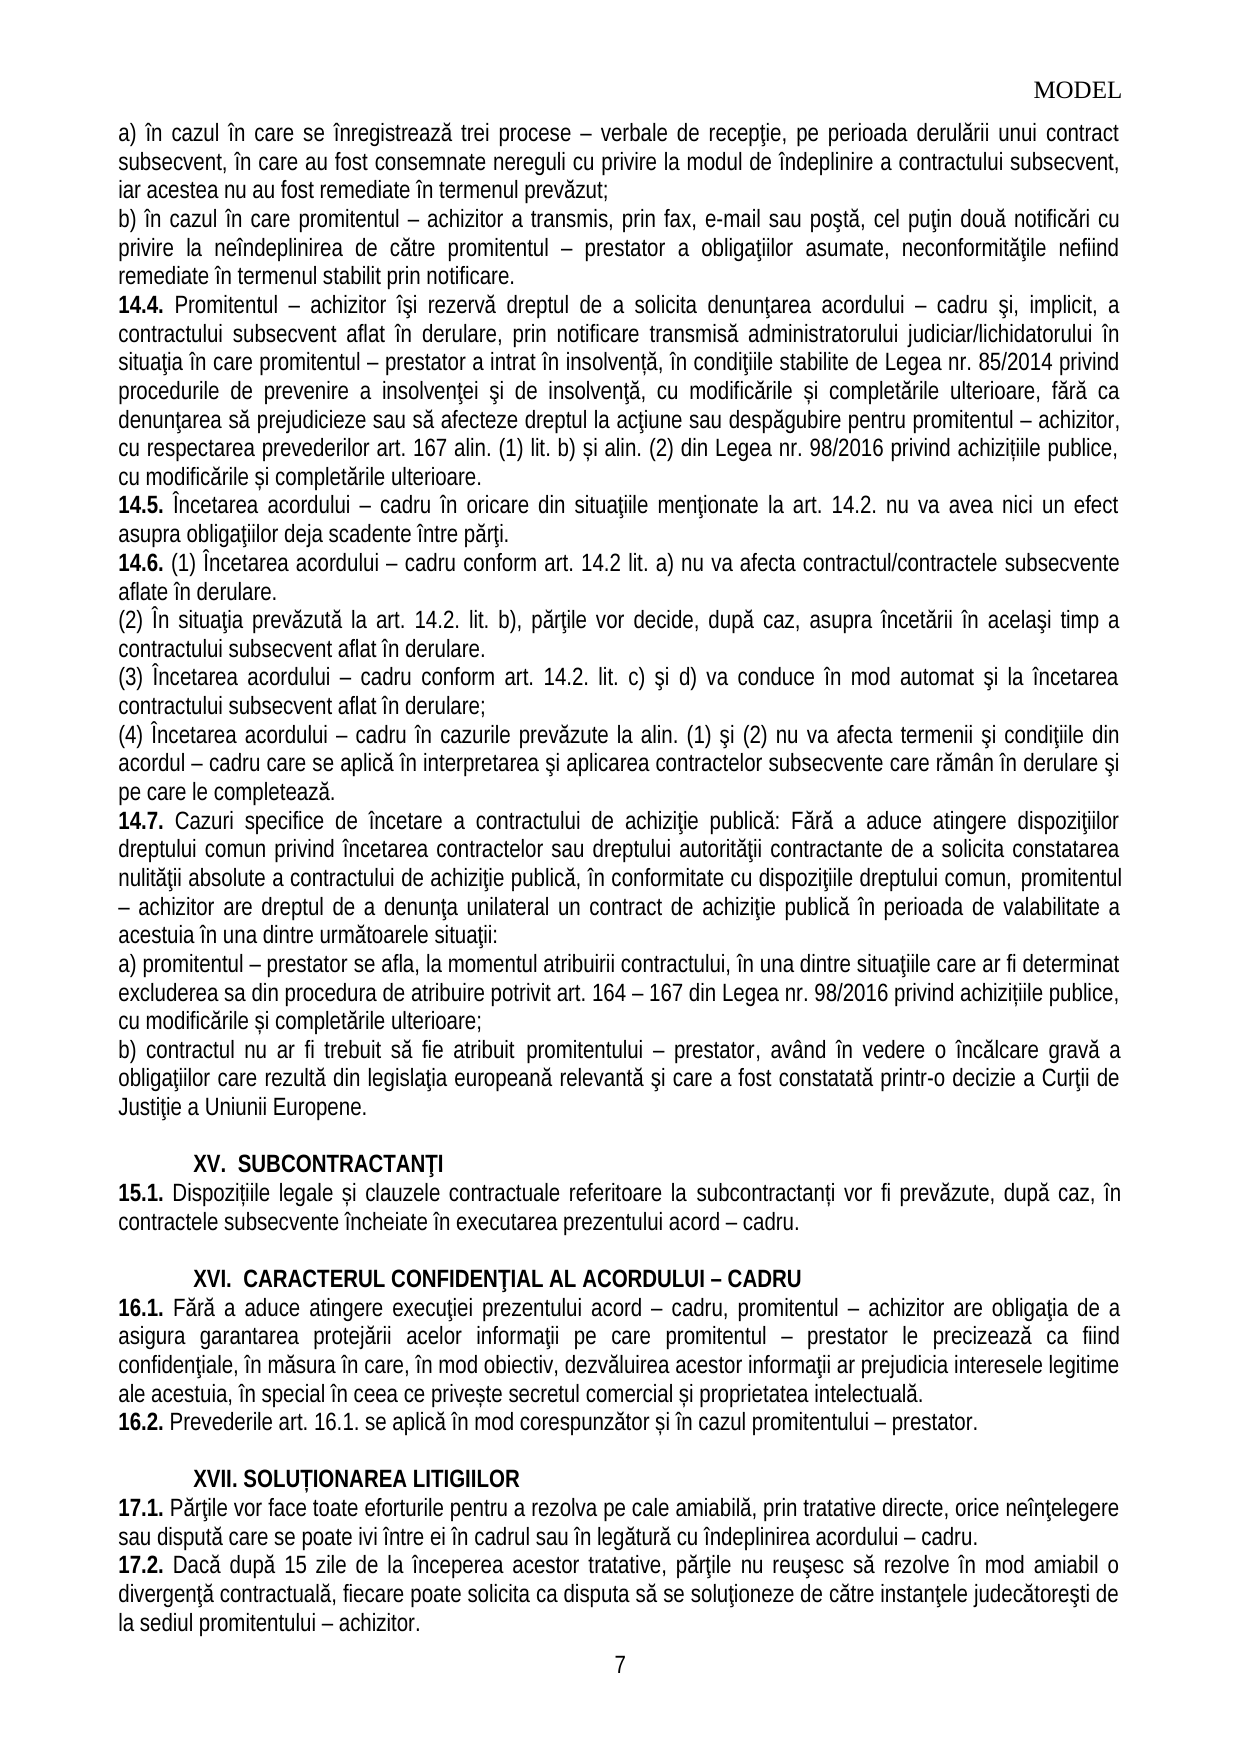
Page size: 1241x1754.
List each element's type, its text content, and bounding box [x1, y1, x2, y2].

text XV. SUBCONTRACTANŢI [118, 1149, 1122, 1178]
text XVII. SOLUȚIONAREA LITIGIILOR [118, 1464, 1122, 1493]
text b) în cazul în care promitentul – achizitor a transmis, prin fax, e-mail sau poştă, cel puţin două notificări cu privire la neîndeplinirea de către promitentul – prestator a obligaţiilor asumate, neconformităţile nefiind remediate în termenul stabilit prin notificare. [118, 204, 1122, 290]
text (2) În situaţia prevăzută la art. 14.2. lit. b), părţile vor decide, după caz, asupra încetării în acelaşi timp a contractului subsecvent aflat în derulare. [118, 605, 1122, 662]
text 14.4. Promitentul – achizitor îşi rezervă dreptul de a solicita denunţarea acordului – cadru şi, implicit, a contractului subsecvent aflat în derulare, prin notificare transmisă administratorului judiciar/lichidatorului în situaţia în care promitentul – prestator a intrat în insolvență, în condiţiile stabilite de Legea nr. 85/2014 privind procedurile de prevenire a insolvenţei şi de insolvenţă, cu modificările și completările ulterioare, fără ca denunţarea să prejudicieze sau să afecteze dreptul la acţiune sau despăgubire pentru promitentul – achizitor, cu respectarea prevederilor art. 167 alin. (1) lit. b) și alin. (2) din Legea nr. 98/2016 privind achizițiile publice, cu modificările și completările ulterioare. [118, 290, 1122, 491]
text a) în cazul în care se înregistrează trei procese – verbale de recepţie, pe perioada derulării unui contract subsecvent, în care au fost consemnate nereguli cu privire la modul de îndeplinire a contractului subsecvent, iar acestea nu au fost remediate în termenul prevăzut; [118, 118, 1122, 204]
text 14.7. Cazuri specifice de încetare a contractului de achiziţie publică: Fără a aduce atingere dispoziţiilor dreptului comun privind încetarea contractelor sau dreptului autorităţii contractante de a solicita constatarea nulităţii absolute a contractului de achiziţie publică, în conformitate cu dispoziţiile dreptului comun, promitentul – achizitor are dreptul de a denunţa unilateral un contract de achiziţie publică în perioada de valabilitate a acestuia în una dintre următoarele situaţii: [118, 806, 1122, 949]
text 14.6. (1) Încetarea acordului – cadru conform art. 14.2 lit. a) nu va afecta contractul/contractele subsecvente aflate în derulare. [118, 548, 1122, 605]
text 17.1. Părţile vor face toate eforturile pentru a rezolva pe cale amiabilă, prin tratative directe, orice neînţelegere sau dispută care se poate ivi între ei în cadrul sau în legătură cu îndeplinirea acordului – cadru. [118, 1493, 1122, 1550]
text (4) Încetarea acordului – cadru în cazurile prevăzute la alin. (1) şi (2) nu va afecta termenii şi condiţiile din acordul – cadru care se aplică în interpretarea şi aplicarea contractelor subsecvente care rămân în derulare şi pe care le completează. [118, 720, 1122, 806]
text XVI. CARACTERUL CONFIDENŢIAL AL ACORDULUI – CADRU [118, 1264, 1122, 1293]
text (3) Încetarea acordului – cadru conform art. 14.2. lit. c) şi d) va conduce în mod automat şi la încetarea contractului subsecvent aflat în derulare; [118, 662, 1122, 720]
text 16.1. Fără a aduce atingere execuţiei prezentului acord – cadru, promitentul – achizitor are obligaţia de a asigura garantarea protejării acelor informaţii pe care promitentul – prestator le precizează ca fiind confidenţiale, în măsura în care, în mod obiectiv, dezvăluirea acestor informaţii ar prejudicia interesele legitime ale acestuia, în special în ceea ce privește secretul comercial și proprietatea intelectuală. [118, 1293, 1122, 1407]
text b) contractul nu ar fi trebuit să fie atribuit promitentului – prestator, având în vedere o încălcare gravă a obligaţiilor care rezultă din legislaţia europeană relevantă şi care a fost constatată printr-o decizie a Curţii de Justiţie a Uniunii Europene. [118, 1035, 1122, 1121]
text 16.2. Prevederile art. 16.1. se aplică în mod corespunzător și în cazul promitentului – prestator. [118, 1407, 1122, 1436]
text 15.1. Dispozițiile legale și clauzele contractuale referitoare la subcontractanți vor fi prevăzute, după caz, în contractele subsecvente încheiate în executarea prezentului acord – cadru. [118, 1178, 1122, 1235]
text 14.5. Încetarea acordului – cadru în oricare din situaţiile menţionate la art. 14.2. nu va avea nici un efect asupra obligaţiilor deja scadente între părţi. [118, 491, 1122, 548]
text 17.2. Dacă după 15 zile de la începerea acestor tratative, părţile nu reuşesc să rezolve în mod amiabil o divergenţă contractuală, fiecare poate solicita ca disputa să se soluţioneze de către instanţele judecătoreşti de la sediul promitentului – achizitor. [118, 1550, 1122, 1636]
text a) promitentul – prestator se afla, la momentul atribuirii contractului, în una dintre situaţiile care ar fi determinat excluderea sa din procedura de atribuire potrivit art. 164 – 167 din Legea nr. 98/2016 privind achizițiile publice, cu modificările și completările ulterioare; [118, 949, 1122, 1035]
